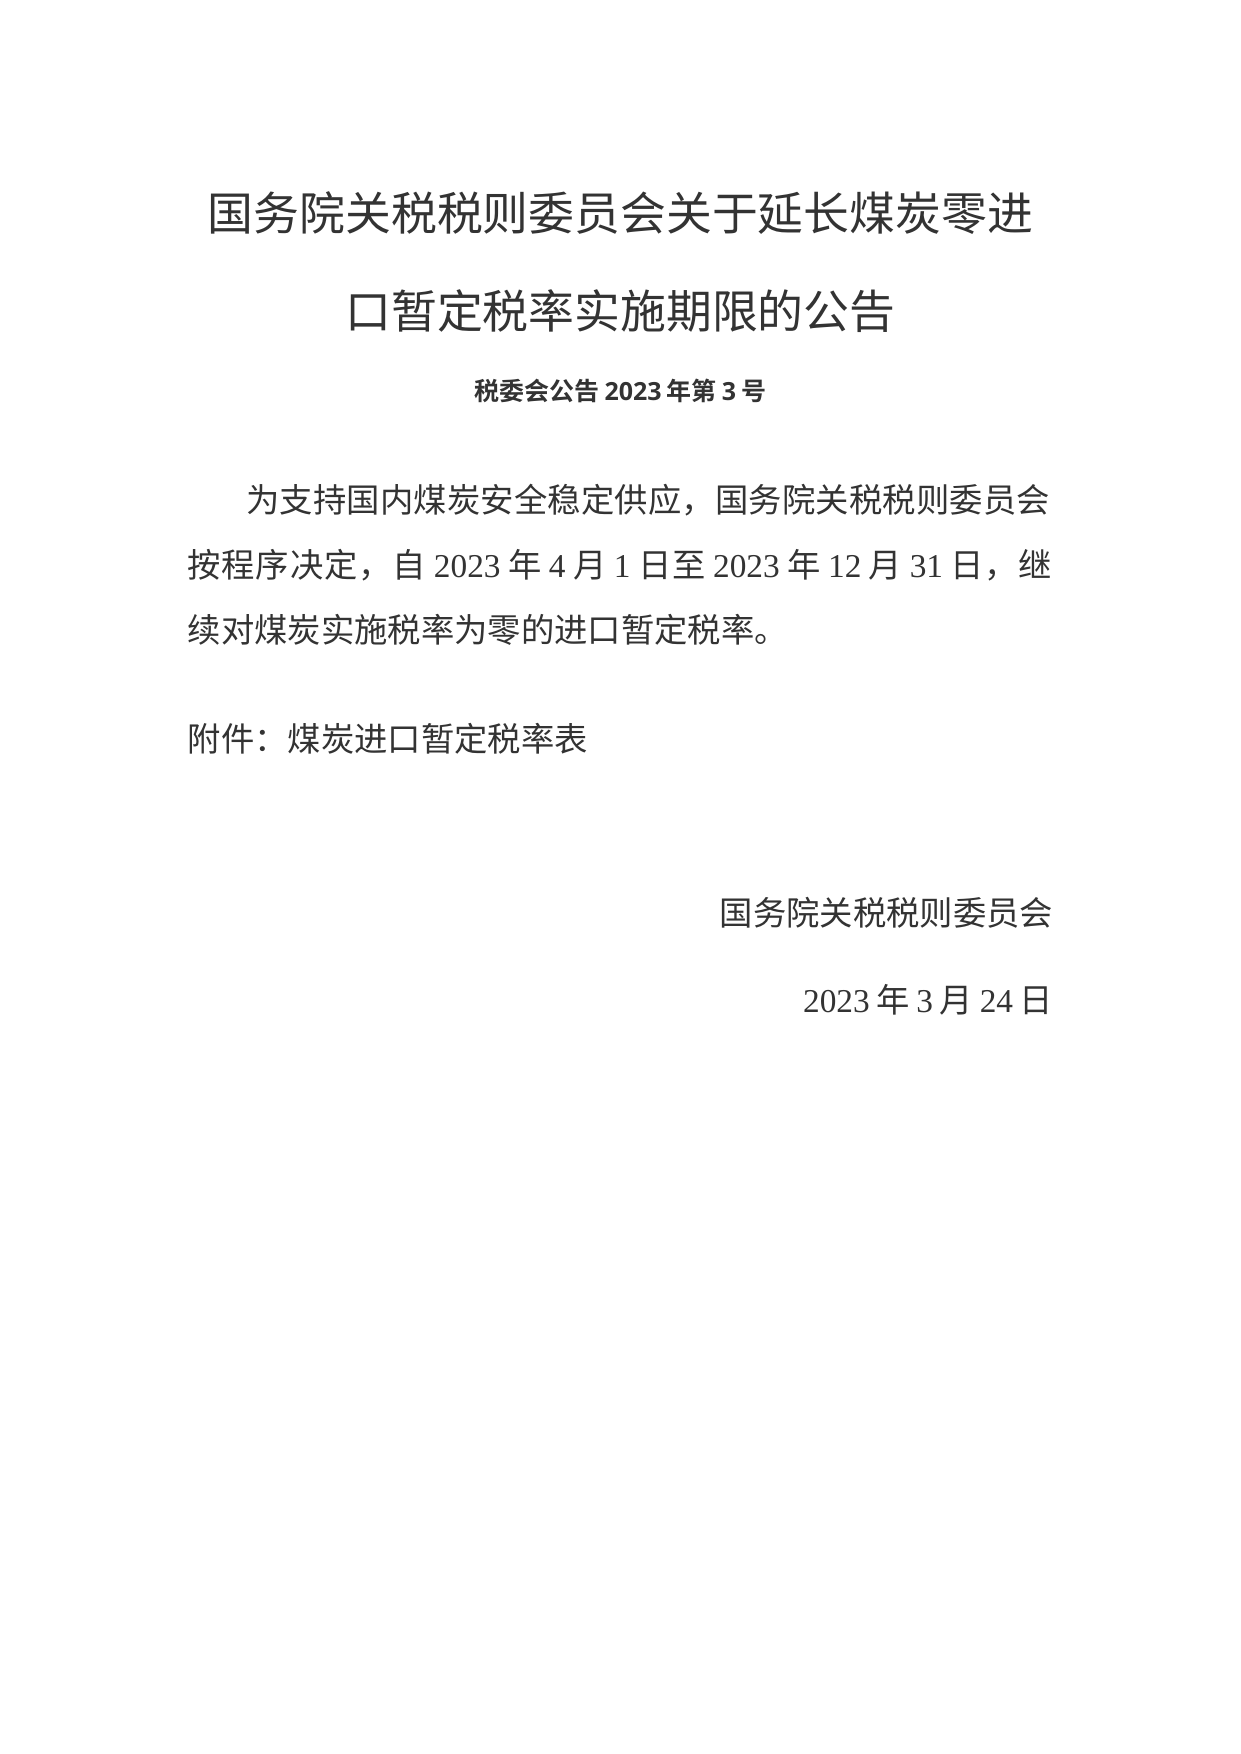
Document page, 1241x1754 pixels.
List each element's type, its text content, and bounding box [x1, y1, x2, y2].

text 2023年3月24日 [187, 966, 1053, 1031]
text 为支持国内煤炭安全稳定供应，国务院关税税则委员会按程序决定，自2023年4月1日至2023年12月31日，继续对煤炭实施税率为零的进口暂定税率。 [187, 466, 1053, 661]
subtitle 国务院关税税则委员会关于延长煤炭零进口暂定税率实施期限的公告 [187, 162, 1053, 357]
text 税委会公告2023年第3号 [187, 357, 1053, 422]
text 附件：煤炭进口暂定税率表 [187, 705, 1053, 770]
text 国务院关税税则委员会 [187, 879, 1053, 944]
